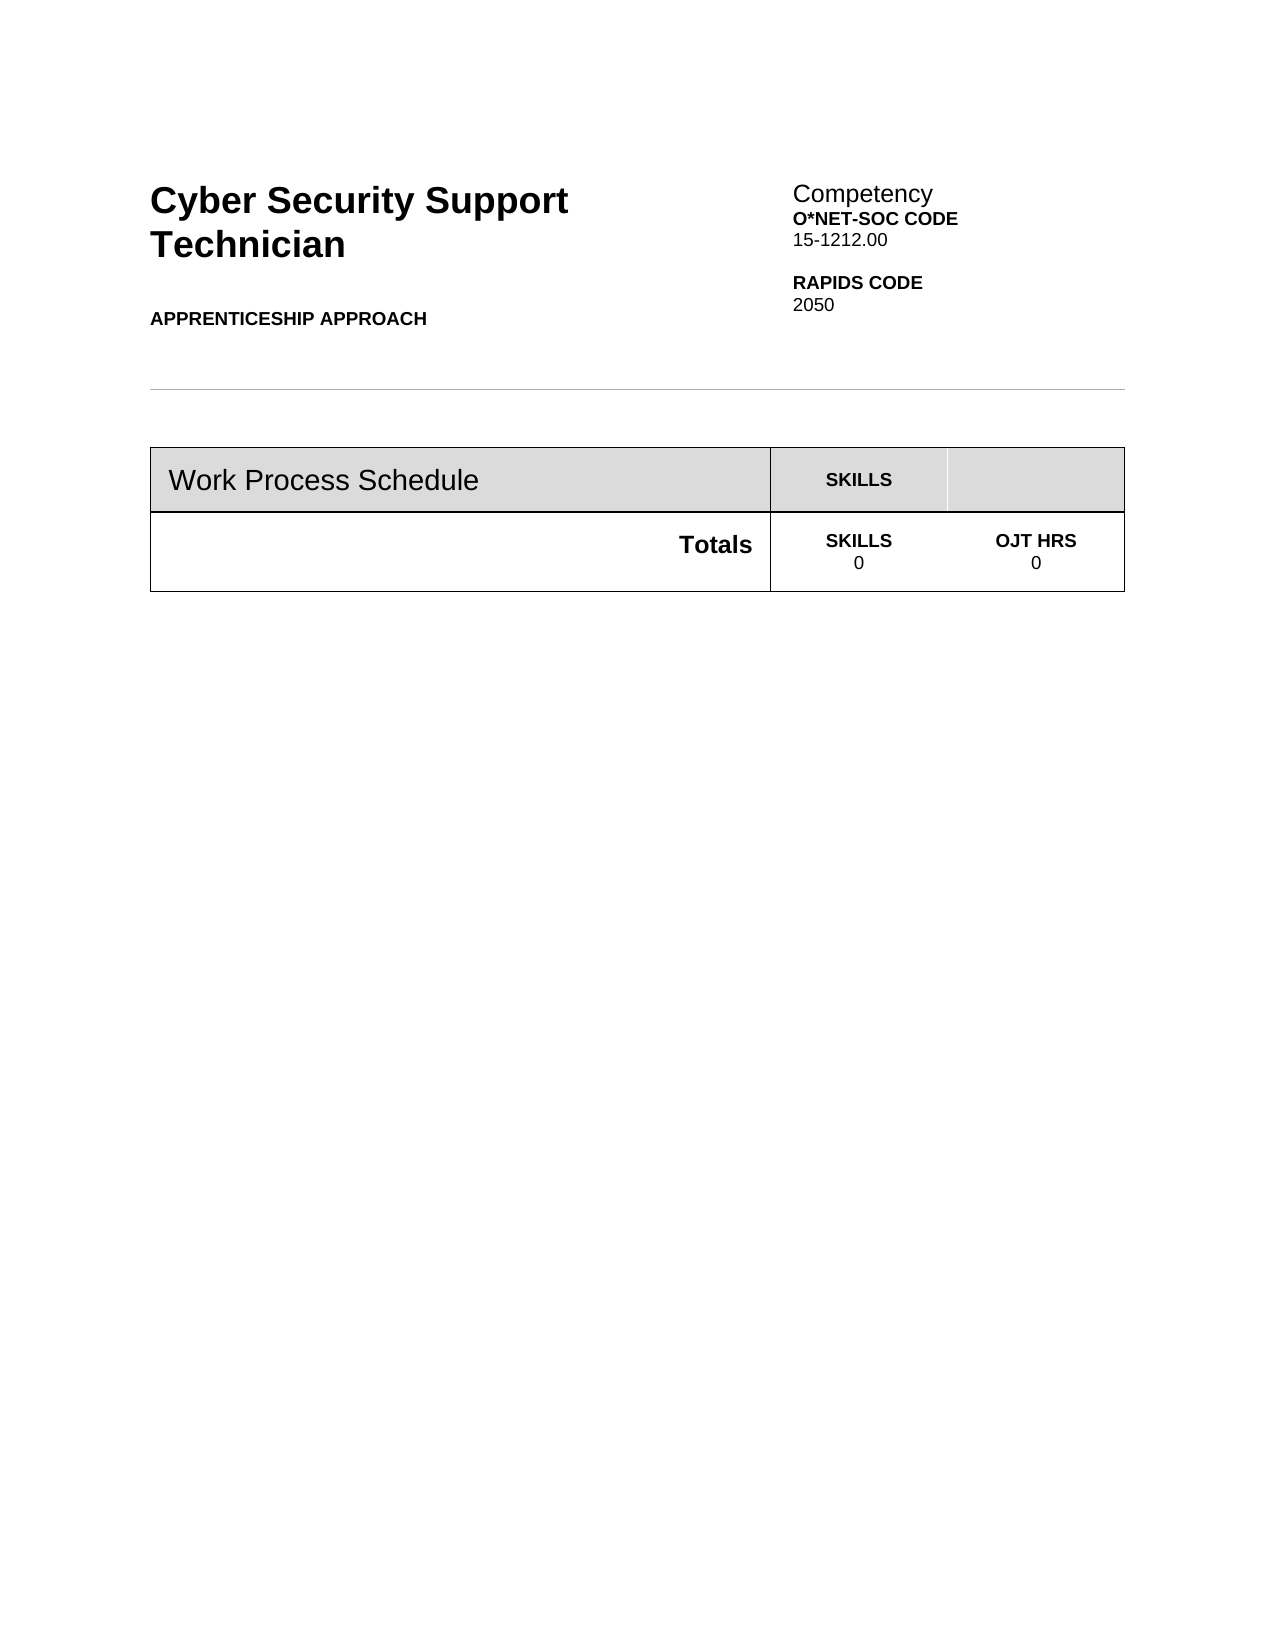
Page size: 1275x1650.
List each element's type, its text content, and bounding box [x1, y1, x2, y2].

text 2050 [793, 294, 1125, 315]
text Cyber Security Support Technician [150, 179, 719, 265]
table_header SKILLS [771, 448, 947, 511]
text RAPIDS CODE [793, 272, 1125, 294]
text Competency [793, 179, 1125, 207]
text 15-1212.00 [793, 229, 1125, 251]
table_cell OJT HRS 0 [948, 513, 1124, 591]
table_cell SKILLS 0 [771, 513, 947, 591]
table_header Work Process Schedule [151, 448, 770, 511]
text APPRENTICESHIP APPROACH [150, 308, 719, 330]
text O*NET-SOC CODE [793, 207, 1125, 229]
table_header [948, 448, 1124, 511]
table_cell Totals [151, 513, 770, 591]
